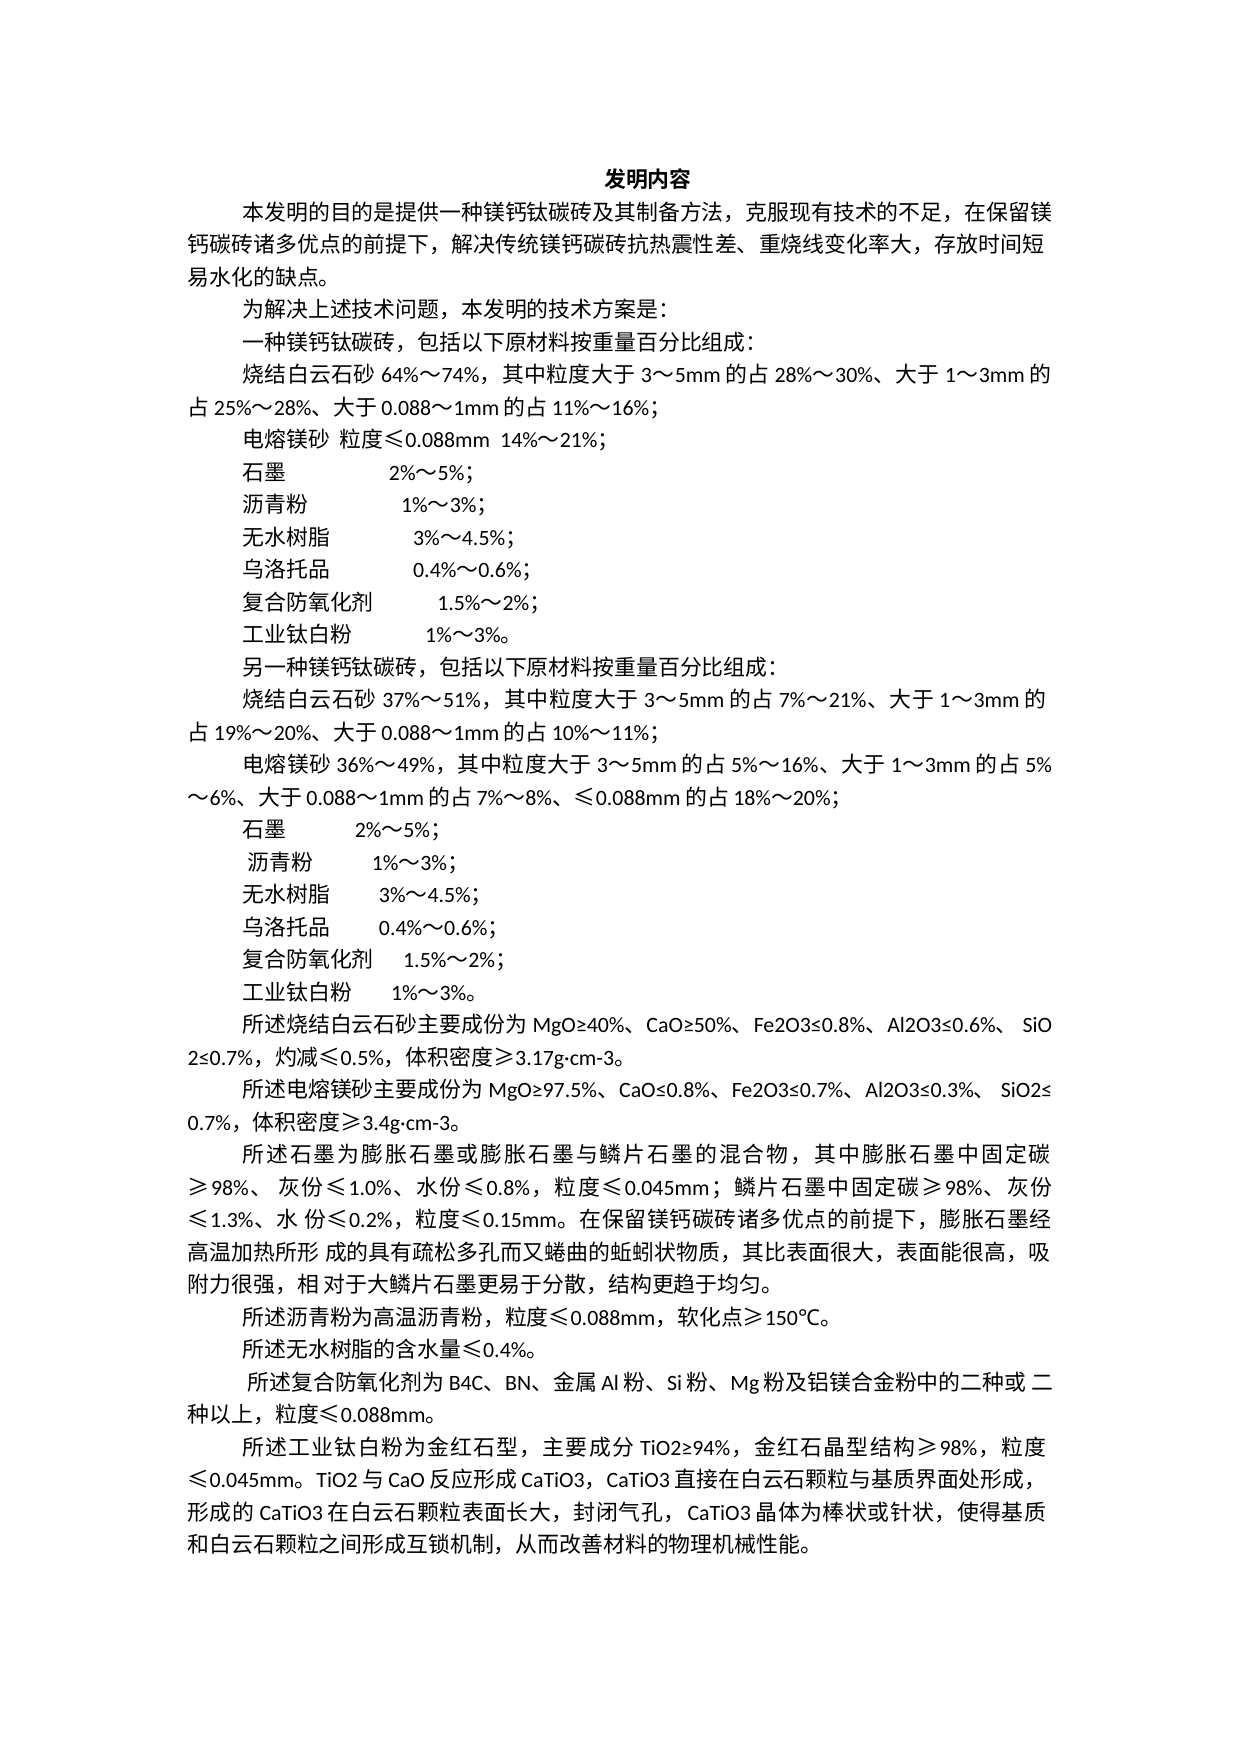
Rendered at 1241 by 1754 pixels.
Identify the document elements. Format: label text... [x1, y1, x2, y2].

text 为解决上述技术问题，本发明的技术方案是： [187, 292, 1053, 324]
text 所述沥青粉为高温沥青粉，粒度≤0.088mm，软化点≥150℃。 [187, 1299, 1053, 1332]
text 所述烧结白云石砂主要成份为MgO≥40%、CaO≥50%、Fe2O3≤0.8%、Al2O3≤0.6%、 SiO2≤0.7%，灼减≤0.5%，体积密度≥3.17g·cm-3。 [187, 1007, 1053, 1072]
text 复合防氧化剂 1.5%～2%； [187, 942, 1053, 974]
text 沥青粉 1%～3%； [187, 487, 1053, 519]
text 所述复合防氧化剂为B4C、BN、金属Al粉、Si粉、Mg粉及铝镁合金粉中的二种或 二种以上，粒度≤0.088mm。 [187, 1364, 1053, 1429]
text 发明内容 [187, 162, 1053, 194]
text 所述电熔镁砂主要成份为MgO≥97.5%、CaO≤0.8%、Fe2O3≤0.7%、Al2O3≤0.3%、 SiO2≤0.7%，体积密度≥3.4g·cm-3。 [187, 1072, 1053, 1137]
text 所述石墨为膨胀石墨或膨胀石墨与鳞片石墨的混合物，其中膨胀石墨中固定碳≥98%、 灰份≤1.0%、水份≤0.8%，粒度≤0.045mm；鳞片石墨中固定碳≥98%、灰份≤1.3%、水 份≤0.2%，粒度≤0.15mm。在保留镁钙碳砖诸多优点的前提下，膨胀石墨经高温加热所形 成的具有疏松多孔而又蜷曲的蚯蚓状物质，其比表面很大，表面能很高，吸附力很强，相 对于大鳞片石墨更易于分散，结构更趋于均匀。 [187, 1137, 1053, 1299]
text 无水树脂 3%～4.5%； [187, 519, 1053, 552]
text 另一种镁钙钛碳砖，包括以下原材料按重量百分比组成： [187, 649, 1053, 682]
text 复合防氧化剂 1.5%～2%； [187, 584, 1053, 617]
text 乌洛托品 0.4%～0.6%； [187, 552, 1053, 584]
text 所述无水树脂的含水量≤0.4%。 [187, 1332, 1053, 1364]
text 乌洛托品 0.4%～0.6%； [187, 909, 1053, 942]
text 电熔镁砂36%～49%，其中粒度大于3～5mm的占5%～16%、大于1～3mm的占 5%～6%、大于0.088～1mm的占7%～8%、≤0.088mm的占18%～20%； [187, 747, 1053, 812]
text 石墨 2%～5%； [187, 812, 1053, 844]
text 所述工业钛白粉为金红石型，主要成分TiO2≥94%，金红石晶型结构≥98%，粒度 ≤0.045mm。TiO2与CaO反应形成CaTiO3，CaTiO3直接在白云石颗粒与基质界面处形成， 形成的CaTiO3在白云石颗粒表面长大，封闭气孔，CaTiO3晶体为棒状或针状，使得基质 和白云石颗粒之间形成互锁机制，从而改善材料的物理机械性能。 [187, 1429, 1053, 1559]
text 烧结白云石砂37%～51%，其中粒度大于3～5mm的占7%～21%、大于1～3mm的 占19%～20%、大于0.088～1mm的占10%～11%； [187, 682, 1053, 747]
text 沥青粉 1%～3%； [187, 844, 1053, 877]
text 工业钛白粉 1%～3%。 [187, 974, 1053, 1007]
text 本发明的目的是提供一种镁钙钛碳砖及其制备方法，克服现有技术的不足，在保留镁 钙碳砖诸多优点的前提下，解决传统镁钙碳砖抗热震性差、重烧线变化率大，存放时间短 易水化的缺点。 [187, 194, 1053, 292]
text 电熔镁砂 粒度≤0.088mm 14%～21%； [187, 422, 1053, 454]
text 一种镁钙钛碳砖，包括以下原材料按重量百分比组成： [187, 324, 1053, 357]
text 烧结白云石砂64%～74%，其中粒度大于3～5mm的占28%～30%、大于1～3mm 的占25%～28%、大于0.088～1mm的占11%～16%； [187, 357, 1053, 422]
text 石墨 2%～5%； [187, 454, 1053, 487]
text 工业钛白粉 1%～3%。 [187, 617, 1053, 649]
text 无水树脂 3%～4.5%； [187, 877, 1053, 909]
